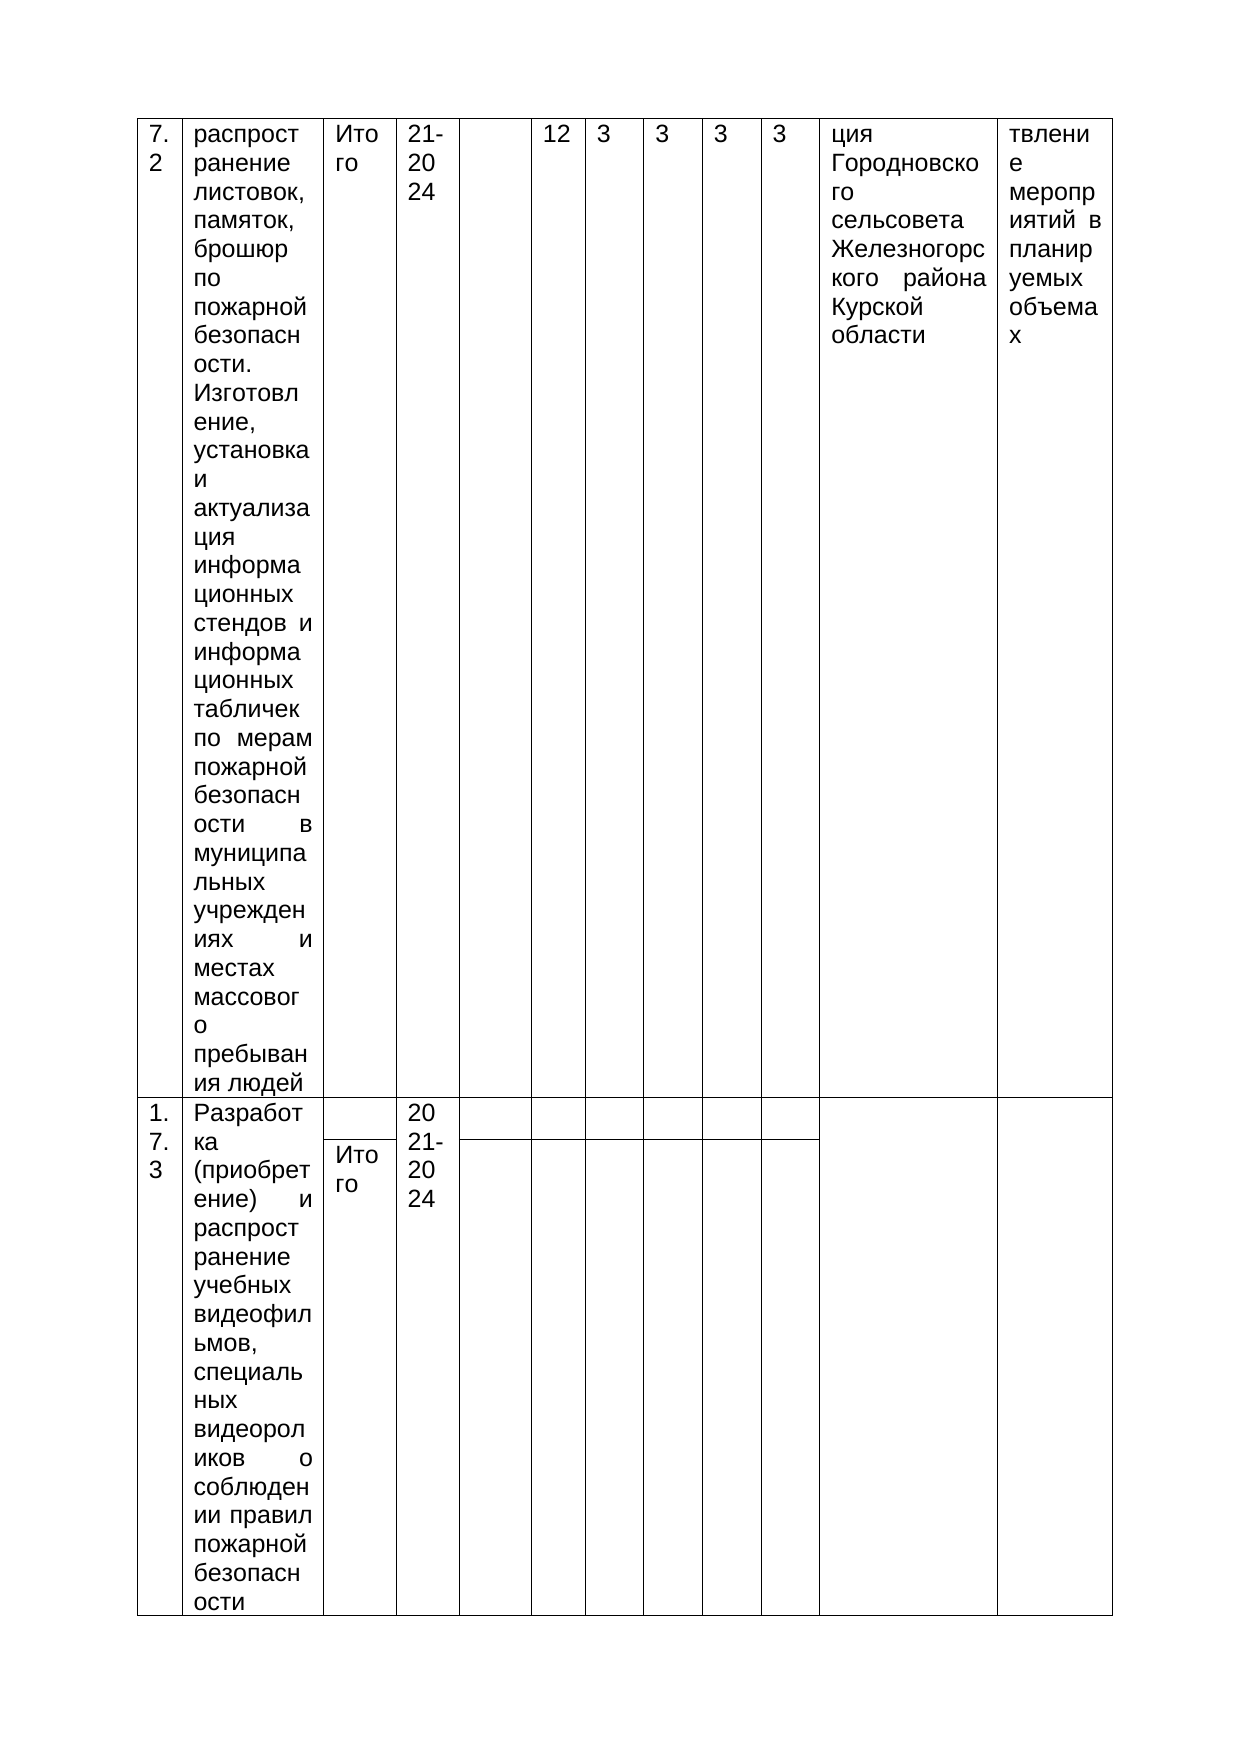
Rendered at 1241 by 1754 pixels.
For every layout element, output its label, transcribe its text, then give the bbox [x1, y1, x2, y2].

table_cell [586, 1098, 643, 1139]
table_cell [998, 1098, 1112, 1615]
table_cell Итого [324, 119, 396, 1097]
table_cell Итого [324, 1140, 396, 1615]
table_cell [762, 1098, 819, 1139]
table_cell 3 [586, 119, 643, 1097]
table_cell [703, 1098, 761, 1139]
table_cell [762, 1140, 819, 1615]
table_cell [324, 1098, 396, 1139]
table_cell [644, 1098, 702, 1139]
table_cell [460, 1140, 531, 1615]
table_cell 2021-2024 [397, 1098, 459, 1615]
table_cell 1.7.3 [138, 1098, 182, 1615]
table_cell 3 [644, 119, 702, 1097]
table_cell 2021-2024 [397, 119, 459, 1097]
table_cell [460, 119, 531, 1097]
table_cell [532, 1098, 585, 1139]
table_cell [644, 1140, 702, 1615]
table_cell [703, 1140, 761, 1615]
table_cell 1.7.2 [138, 119, 182, 1097]
table_cell [460, 1098, 531, 1139]
table_cell [820, 1098, 997, 1615]
table_cell [586, 1140, 643, 1615]
table_cell 12 [532, 119, 585, 1097]
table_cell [998, 119, 1112, 1097]
table_cell Разработка (приобретение) и распространение учебных видеофильмов, специальных видеороликов о соблюдении правил пожарной безопасности [183, 1098, 323, 1615]
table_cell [183, 119, 323, 1097]
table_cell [820, 119, 997, 1097]
table_cell 3 [703, 119, 761, 1097]
table_cell [532, 1140, 585, 1615]
table_cell 3 [762, 119, 819, 1097]
